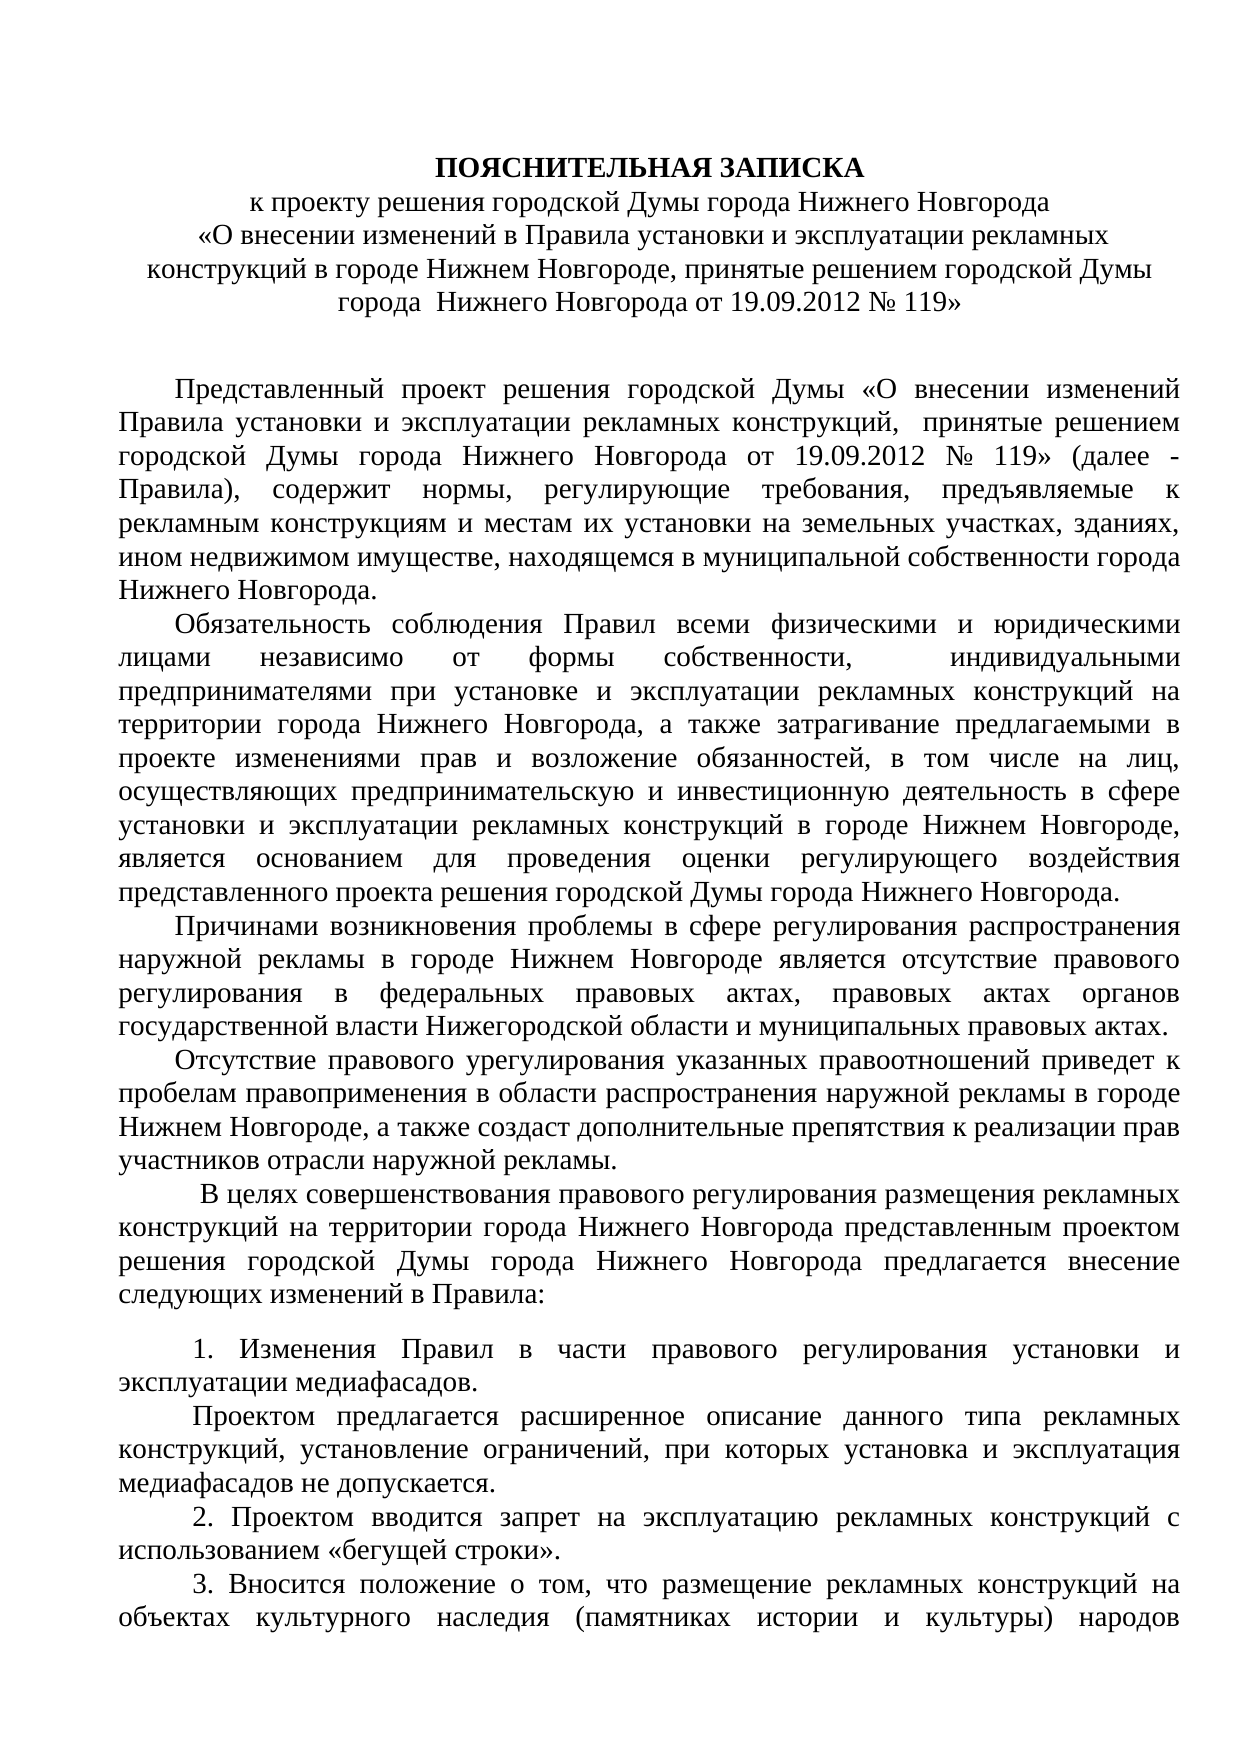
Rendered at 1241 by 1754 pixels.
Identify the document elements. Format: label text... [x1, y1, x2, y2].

text Проектом предлагается расширенное описание данного типа рекламных конструкций, установление ограничений, при которых установка и эксплуатация медиафасадов не допускается. [118, 1398, 1181, 1499]
text Отсутствие правового урегулирования указанных правоотношений приведет к пробелам правоприменения в области распространения наружной рекламы в городе Нижнем Новгороде, а также создаст дополнительные препятствия к реализации прав участников отрасли наружной рекламы. [118, 1042, 1181, 1176]
text Причинами возникновения проблемы в сфере регулирования распространения наружной рекламы в городе Нижнем Новгороде является отсутствие правового регулирования в федеральных правовых актах, правовых актах органов государственной власти Нижегородской области и муниципальных правовых актах. [118, 908, 1181, 1042]
text к проекту решения городской Думы города Нижнего Новгорода [118, 184, 1181, 217]
text Представленный проект решения городской Думы «О внесении изменений Правила установки и эксплуатации рекламных конструкций, принятые решением городской Думы города Нижнего Новгорода от 19.09.2012 № 119» (далее - Правила), содержит нормы, регулирующие требования, предъявляемые к рекламным конструкциям и местам их установки на земельных участках, зданиях, ином недвижимом имуществе, находящемся в муниципальной собственности города Нижнего Новгорода. [118, 371, 1181, 606]
text Обязательность соблюдения Правил всеми физическими и юридическими лицами независимо от формы собственности, индивидуальными предпринимателями при установке и эксплуатации рекламных конструкций на территории города Нижнего Новгорода, а также затрагивание предлагаемыми в проекте изменениями прав и возложение обязанностей, в том числе на лиц, осуществляющих предпринимательскую и инвестиционную деятельность в сфере установки и эксплуатации рекламных конструкций в городе Нижнем Новгороде, является основанием для проведения оценки регулирующего воздействия представленного проекта решения городской Думы города Нижнего Новгорода. [118, 606, 1181, 908]
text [118, 1566, 1181, 1633]
text «О внесении изменений в Правила установки и эксплуатации рекламных конструкций в городе Нижнем Новгороде, принятые решением городской Думы города Нижнего Новгорода от 19.09.2012 № 119» [118, 217, 1181, 318]
text В целях совершенствования правового регулирования размещения рекламных конструкций на территории города Нижнего Новгорода представленным проектом решения городской Думы города Нижнего Новгорода предлагается внесение следующих изменений в Правила: [118, 1176, 1181, 1310]
text 1. Изменения Правил в части правового регулирования установки и эксплуатации медиафасадов. [118, 1331, 1181, 1398]
text ПОЯСНИТЕЛЬНАЯ ЗАПИСКА [118, 150, 1181, 184]
text 2. Проектом вводится запрет на эксплуатацию рекламных конструкций с использованием «бегущей строки». [118, 1499, 1181, 1566]
